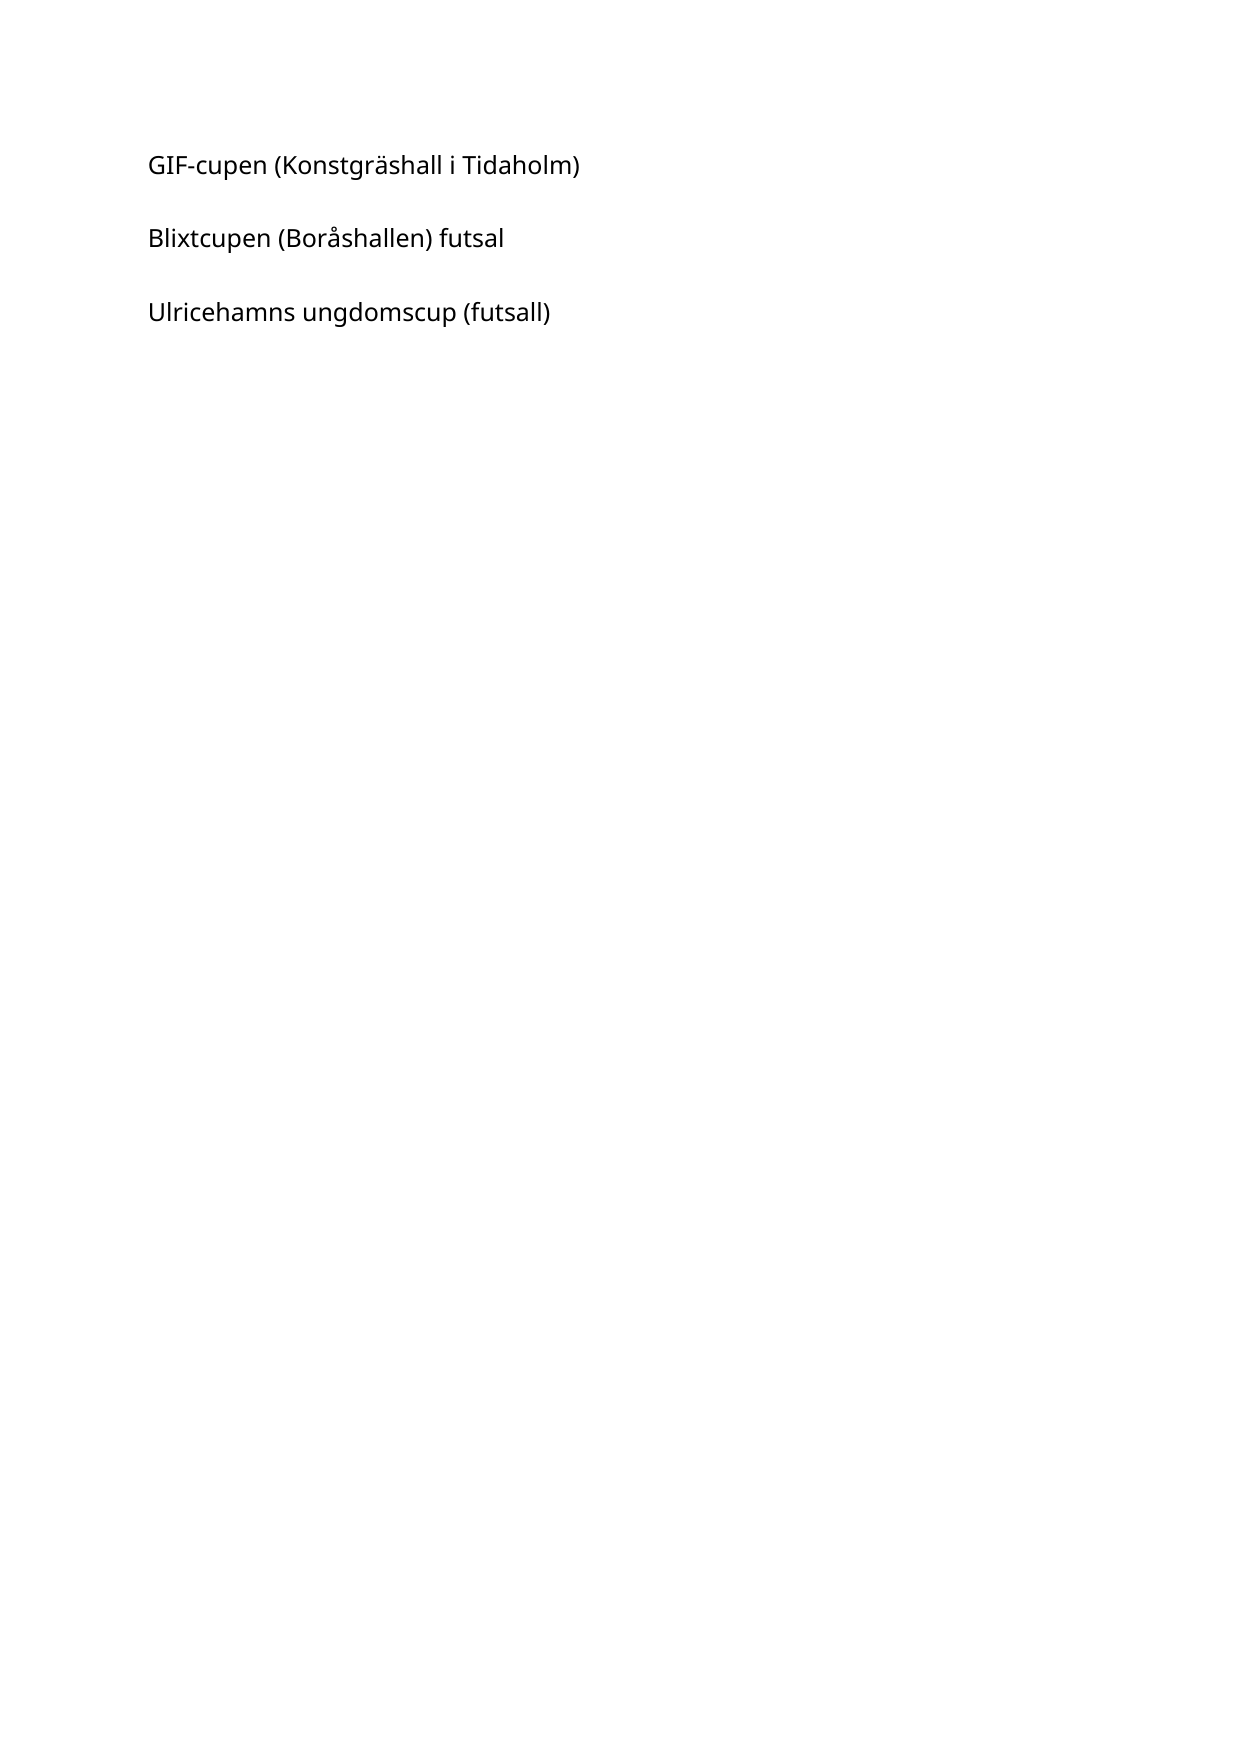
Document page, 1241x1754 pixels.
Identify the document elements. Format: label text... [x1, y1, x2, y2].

text Blixtcupen (Boråshallen) futsal [148, 221, 1093, 255]
text GIF-cupen (Konstgräshall i Tidaholm) [148, 148, 1093, 182]
text Ulricehamns ungdomscup (futsall) [148, 295, 1093, 329]
